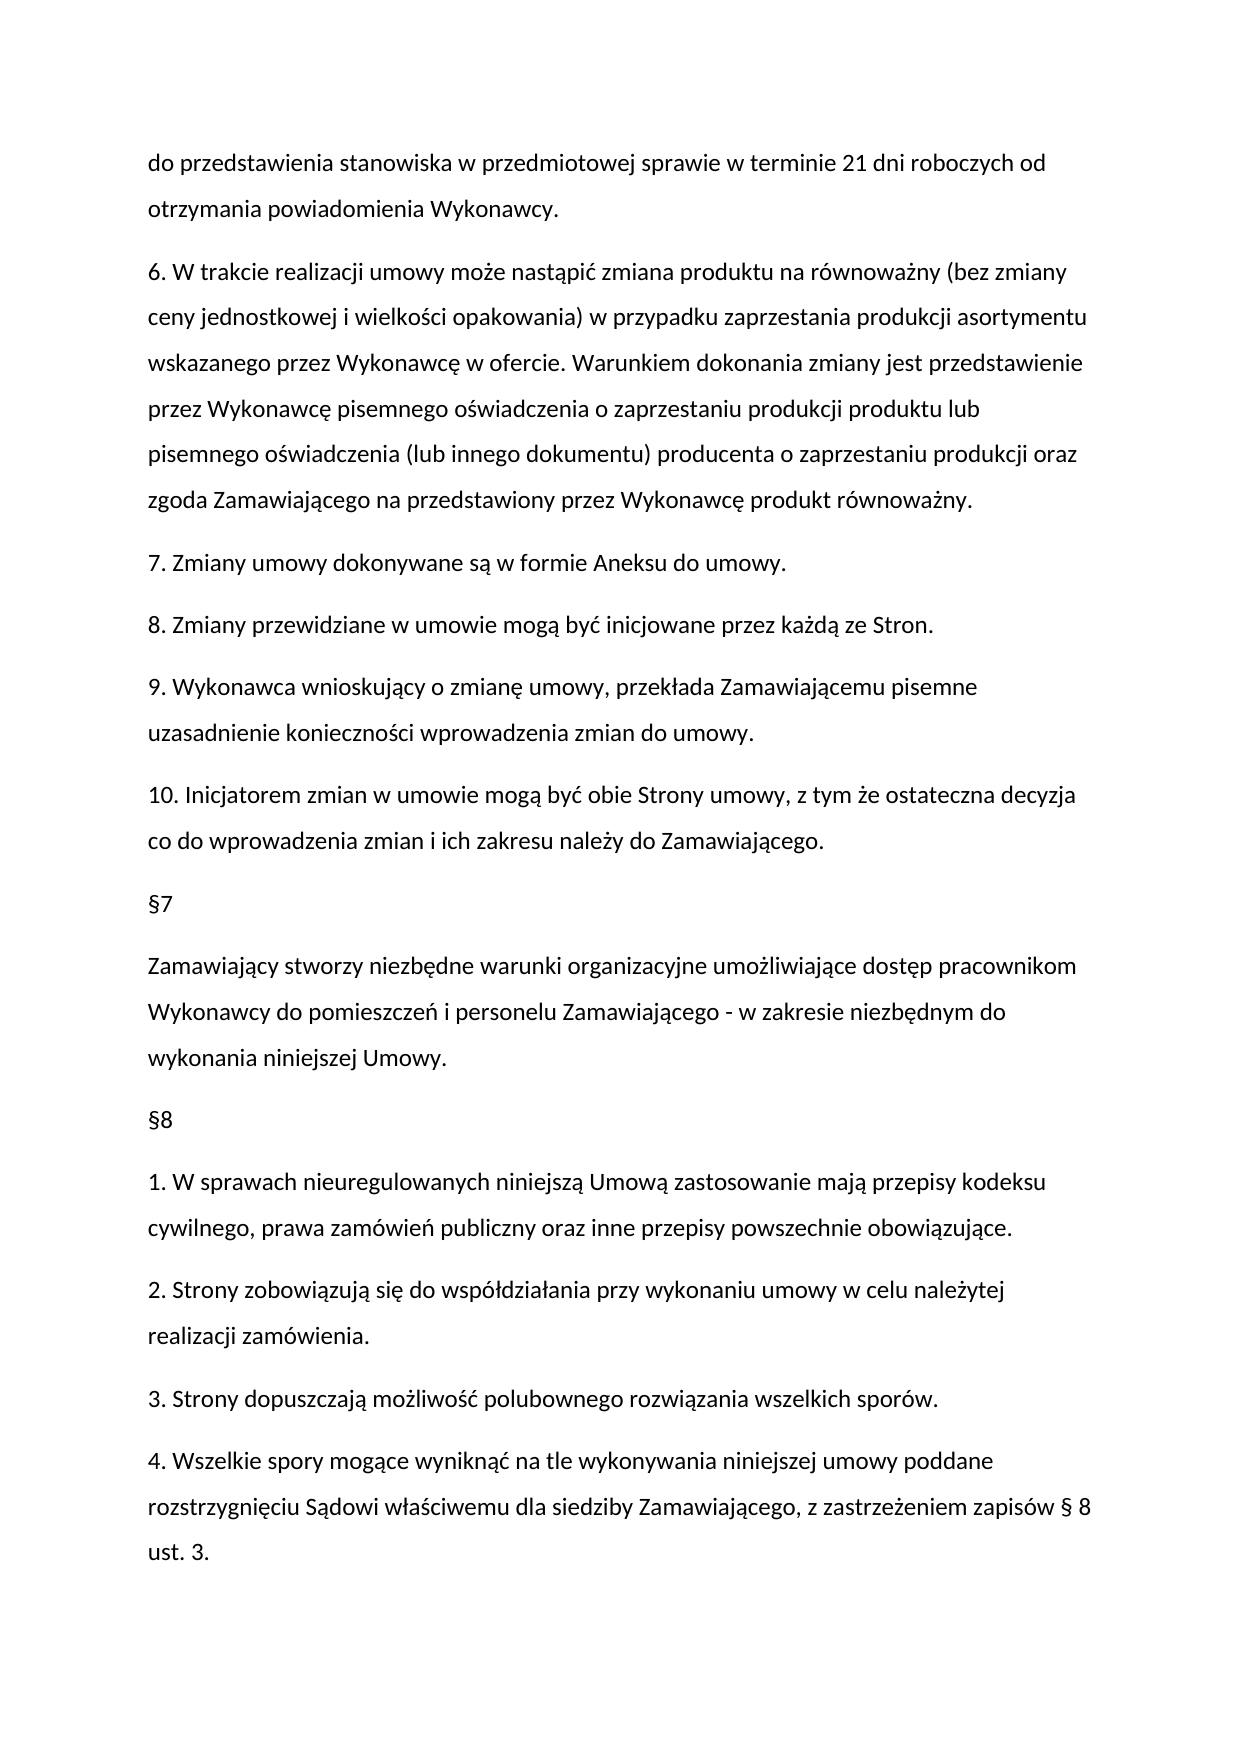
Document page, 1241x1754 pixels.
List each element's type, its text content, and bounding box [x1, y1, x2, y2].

text 9. Wykonawca wnioskujący o zmianę umowy, przekłada Zamawiającemu pisemne uzasadnienie konieczności wprowadzenia zmian do umowy. [148, 672, 1093, 748]
text 10. Inicjatorem zmian w umowie mogą być obie Strony umowy, z tym że ostateczna decyzja co do wprowadzenia zmian i ich zakresu należy do Zamawiającego. [148, 780, 1093, 856]
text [148, 148, 1093, 224]
text 1. W sprawach nieuregulowanych niniejszą Umową zastosowanie mają przepisy kodeksu cywilnego, prawa zamówień publiczny oraz inne przepisy powszechnie obowiązujące. [148, 1166, 1093, 1243]
text 4. Wszelkie spory mogące wyniknąć na tle wykonywania niniejszej umowy poddane rozstrzygnięciu Sądowi właściwemu dla siedziby Zamawiającego, z zastrzeżeniem zapisów § 8 ust. 3. [148, 1445, 1093, 1567]
text 2. Strony zobowiązują się do współdziałania przy wykonaniu umowy w celu należytej realizacji zamówienia. [148, 1274, 1093, 1351]
text 6. W trakcie realizacji umowy może nastąpić zmiana produktu na równoważny (bez zmiany ceny jednostkowej i wielkości opakowania) w przypadku zaprzestania produkcji asortymentu wskazanego przez Wykonawcę w ofercie. Warunkiem dokonania zmiany jest przedstawienie przez Wykonawcę pisemnego oświadczenia o zaprzestaniu produkcji produktu lub pisemnego oświadczenia (lub innego dokumentu) producenta o zaprzestaniu produkcji oraz zgoda Zamawiającego na przedstawiony przez Wykonawcę produkt równoważny. [148, 256, 1093, 515]
text 3. Strony dopuszczają możliwość polubownego rozwiązania wszelkich sporów. [148, 1383, 1093, 1413]
text 7. Zmiany umowy dokonywane są w formie Aneksu do umowy. [148, 547, 1093, 577]
text 8. Zmiany przewidziane w umowie mogą być inicjowane przez każdą ze Stron. [148, 609, 1093, 640]
text §8 [148, 1104, 1093, 1134]
text §7 [148, 888, 1093, 918]
text Zamawiający stworzy niezbędne warunki organizacyjne umożliwiające dostęp pracownikom Wykonawcy do pomieszczeń i personelu Zamawiającego - w zakresie niezbędnym do wykonania niniejszej Umowy. [148, 950, 1093, 1072]
